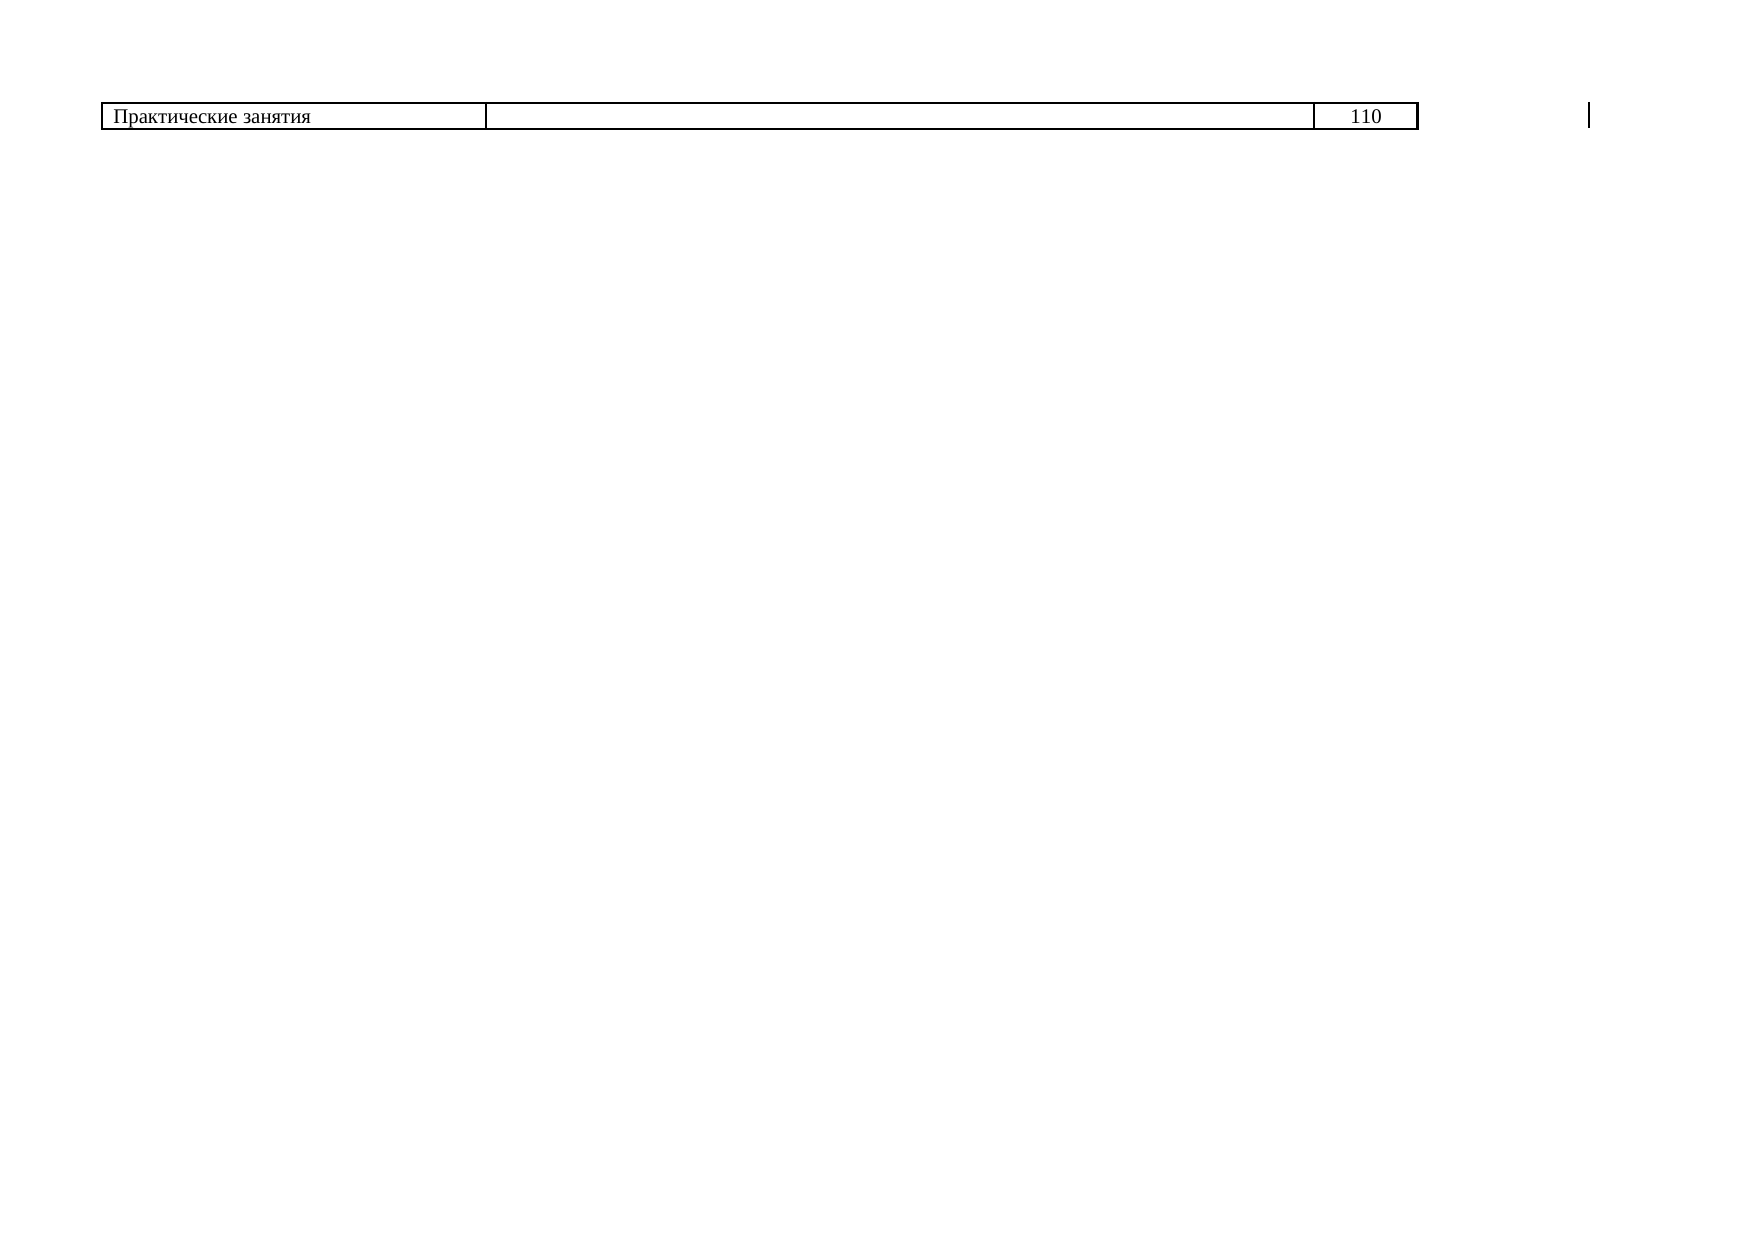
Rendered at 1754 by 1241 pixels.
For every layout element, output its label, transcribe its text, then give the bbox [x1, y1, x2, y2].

table_cell Практические занятия [103, 104, 485, 128]
table_cell [487, 104, 1313, 128]
table_cell 110 [1315, 104, 1416, 128]
